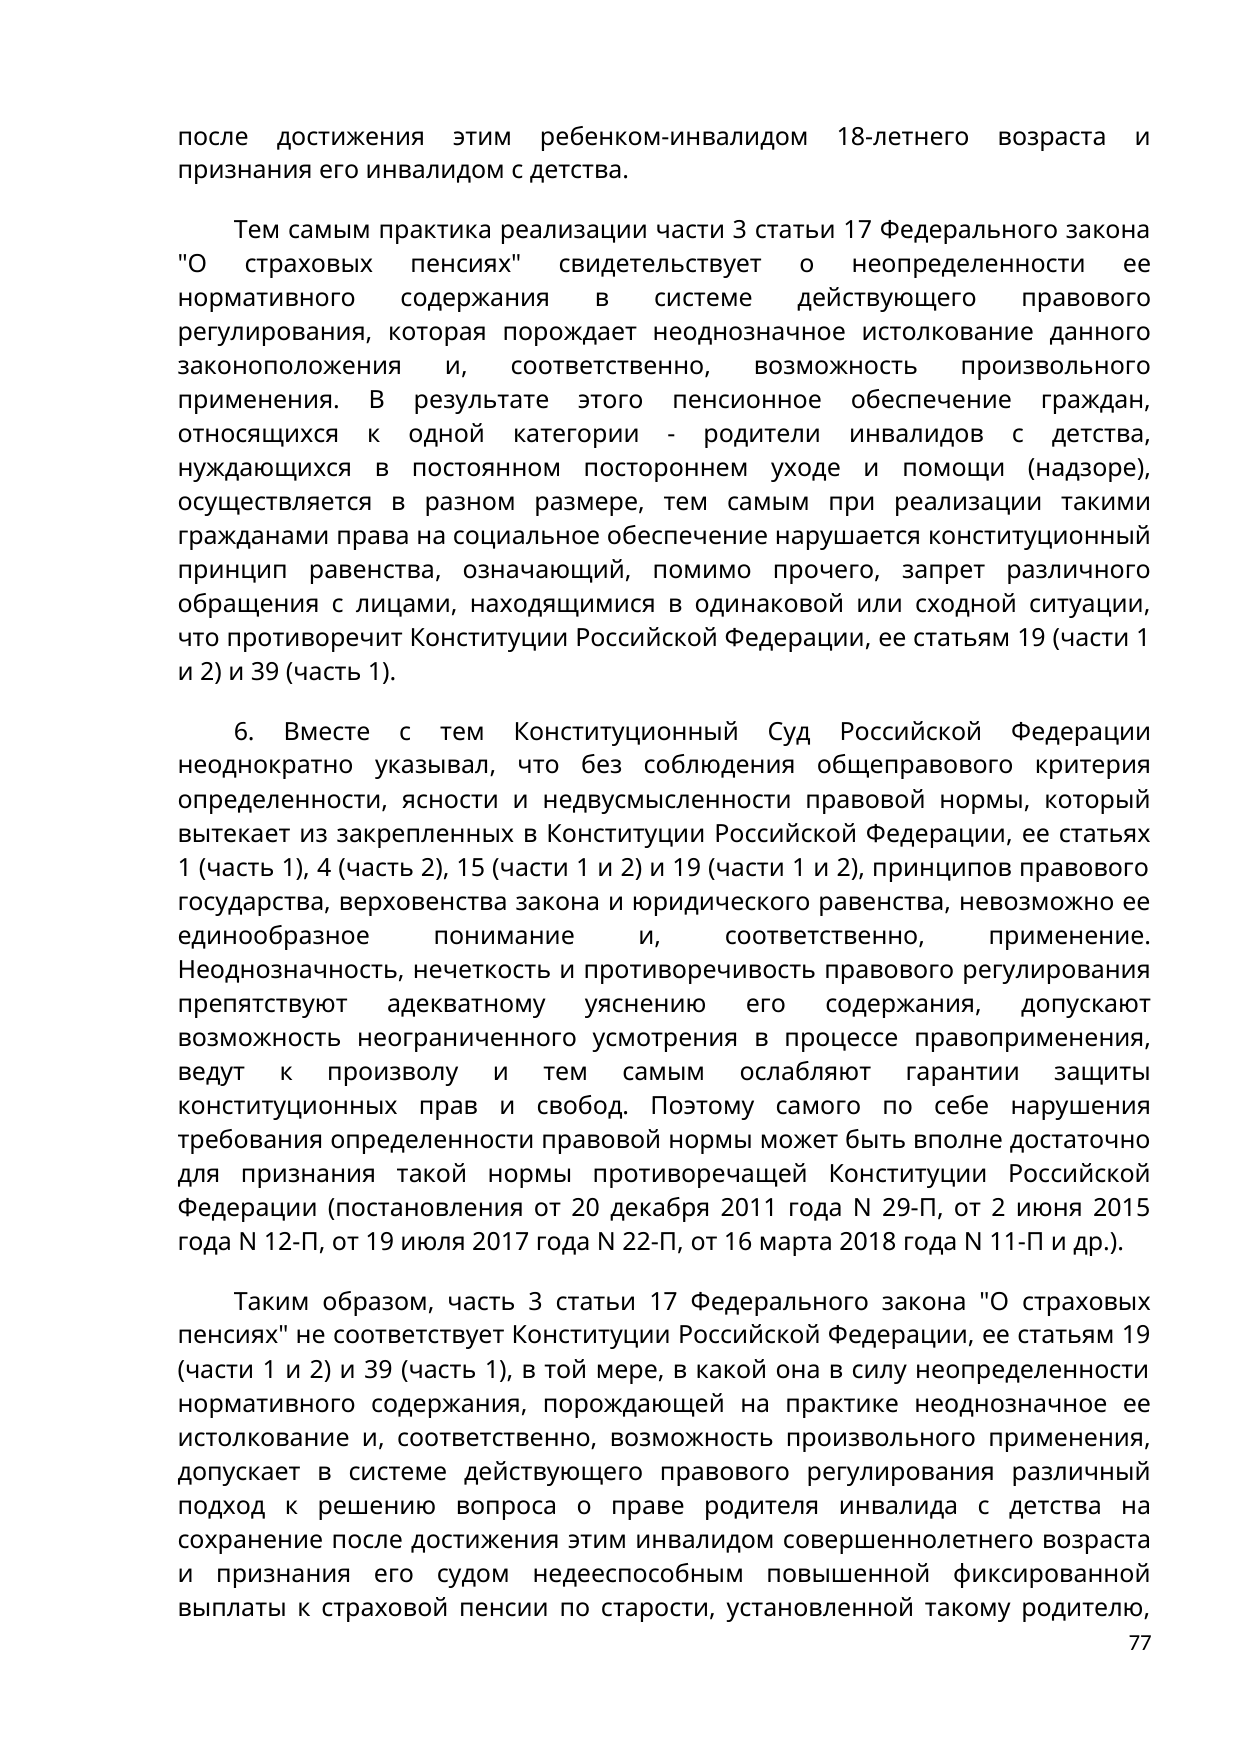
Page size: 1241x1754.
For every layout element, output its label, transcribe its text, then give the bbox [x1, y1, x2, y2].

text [177, 1283, 1152, 1624]
text 6. Вместе с тем Конституционный Суд Российской Федерации неоднократно указывал, что без соблюдения общеправового критерия определенности, ясности и недвусмысленности правовой нормы, который вытекает из закрепленных в Конституции Российской Федерации, ее статьях 1 (часть 1), 4 (часть 2), 15 (части 1 и 2) и 19 (части 1 и 2), принципов правового государства, верховенства закона и юридического равенства, невозможно ее единообразное понимание и, соответственно, применение. Неоднозначность, нечеткость и противоречивость правового регулирования препятствуют адекватному уяснению его содержания, допускают возможность неограниченного усмотрения в процессе правоприменения, ведут к произволу и тем самым ослабляют гарантии защиты конституционных прав и свобод. Поэтому самого по себе нарушения требования определенности правовой нормы может быть вполне достаточно для признания такой нормы противоречащей Конституции Российской Федерации (постановления от 20 декабря 2011 года N 29-П, от 2 июня 2015 года N 12-П, от 19 июля 2017 года N 22-П, от 16 марта 2018 года N 11-П и др.). [177, 713, 1152, 1258]
text Тем самым практика реализации части 3 статьи 17 Федерального закона "О страховых пенсиях" свидетельствует о неопределенности ее нормативного содержания в системе действующего правового регулирования, которая порождает неоднозначное истолкование данного законоположения и, соответственно, возможность произвольного применения. В результате этого пенсионное обеспечение граждан, относящихся к одной категории - родители инвалидов с детства, нуждающихся в постоянном постороннем уходе и помощи (надзоре), осуществляется в разном размере, тем самым при реализации такими гражданами права на социальное обеспечение нарушается конституционный принцип равенства, означающий, помимо прочего, запрет различного обращения с лицами, находящимися в одинаковой или сходной ситуации, что противоречит Конституции Российской Федерации, ее статьям 19 (части 1 и 2) и 39 (часть 1). [177, 211, 1152, 688]
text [177, 118, 1152, 186]
